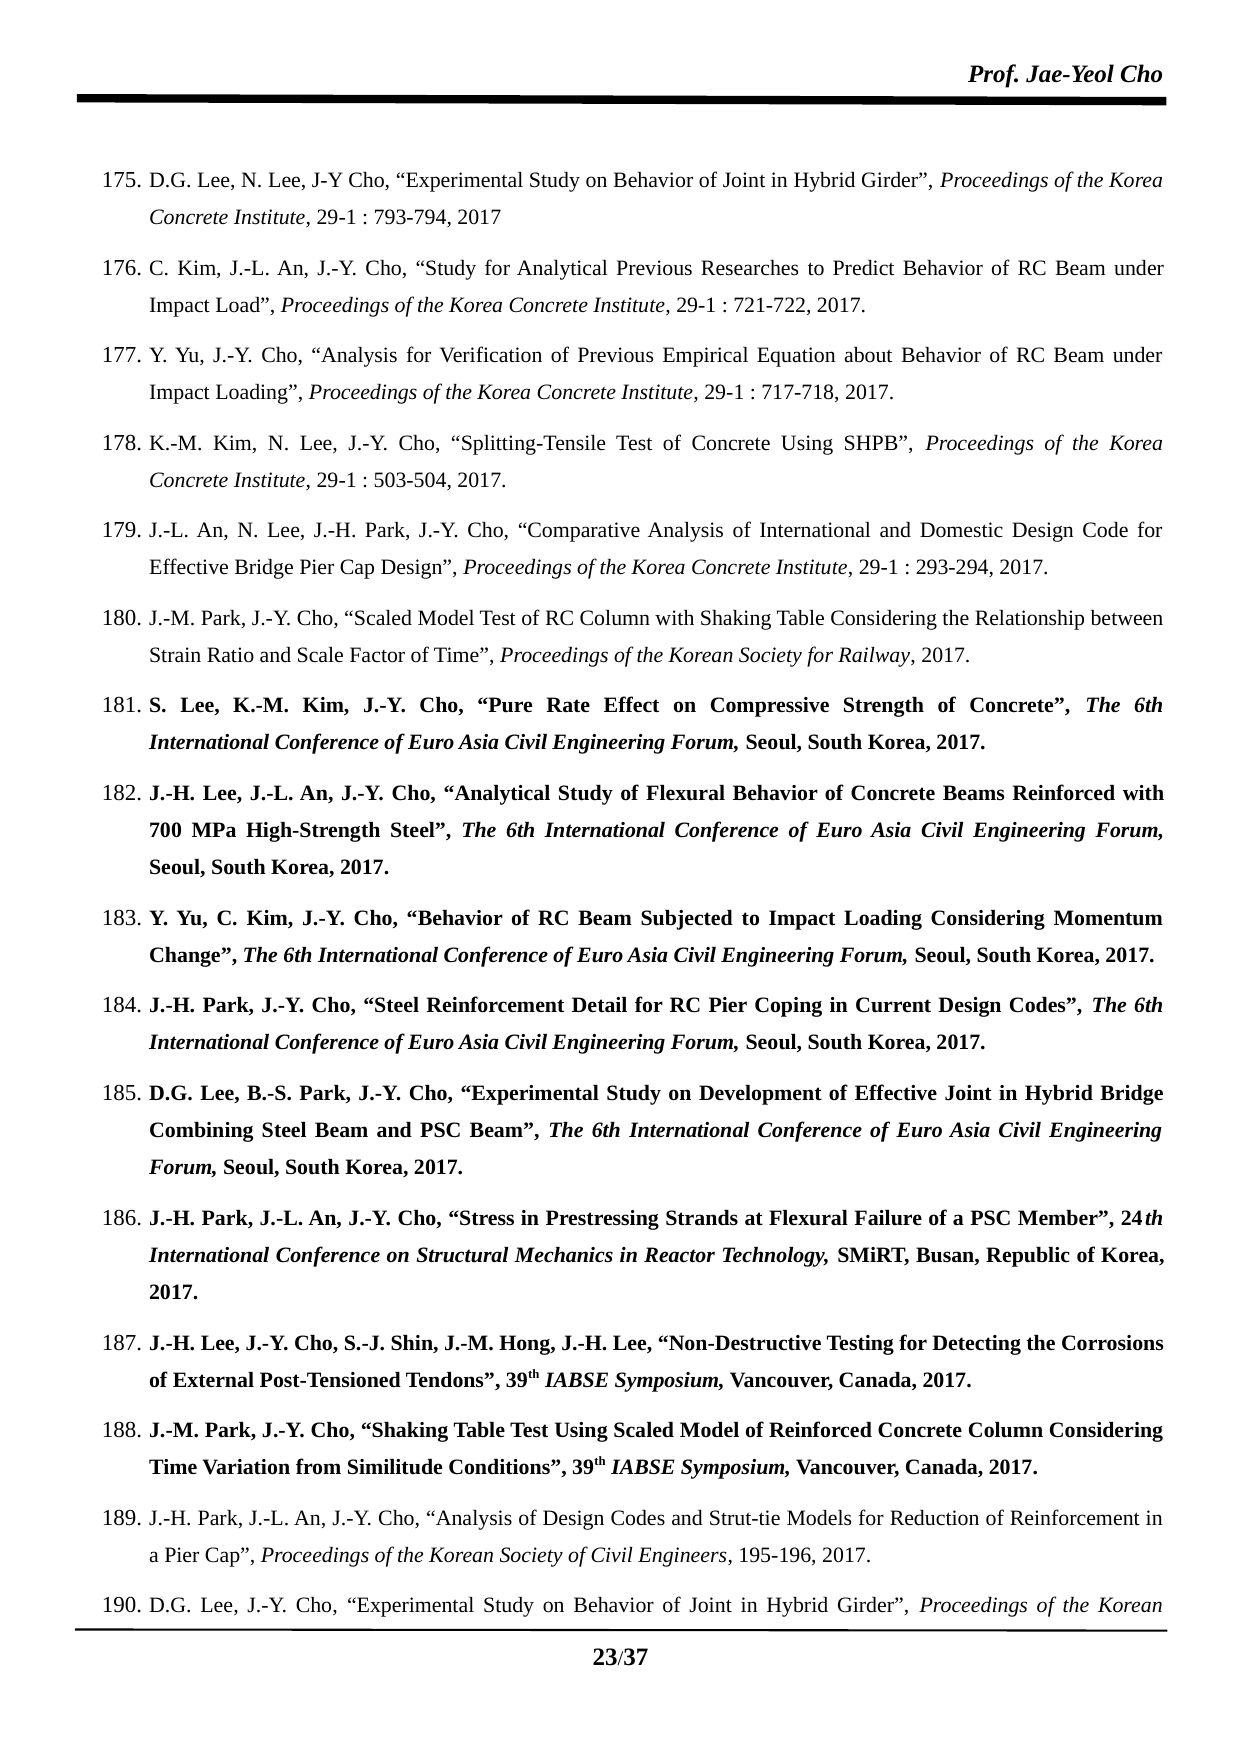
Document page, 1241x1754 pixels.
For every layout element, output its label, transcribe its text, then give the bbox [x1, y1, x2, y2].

list D.G. Lee, B.-S. Park, J.-Y. Cho, “Experimental Study on Development of Effective Joint in Hybrid Bridge Combining Steel Beam and PSC Beam”, The 6th International Conference of Euro Asia Civil Engineering Forum, Seoul, South Korea, 2017. [102, 1073, 1165, 1186]
list Y. Yu, J.-Y. Cho, “Analysis for Verification of Previous Empirical Equation about Behavior of RC Beam under Impact Loading”, Proceedings of the Korea Concrete Institute, 29-1 : 717-718, 2017. [102, 336, 1165, 411]
list J.-H. Lee, J.-Y. Cho, S.-J. Shin, J.-M. Hong, J.-H. Lee, “Non-Destructive Testing for Detecting the Corrosions of External Post-Tensioned Tendons”, 39th IABSE Symposium, Vancouver, Canada, 2017. [102, 1323, 1165, 1398]
list J.-H. Park, J.-Y. Cho, “Steel Reinforcement Detail for RC Pier Coping in Current Design Codes”, The 6th International Conference of Euro Asia Civil Engineering Forum, Seoul, South Korea, 2017. [102, 986, 1165, 1061]
list S. Lee, K.-M. Kim, J.-Y. Cho, “Pure Rate Effect on Compressive Strength of Concrete”, The 6th International Conference of Euro Asia Civil Engineering Forum, Seoul, South Korea, 2017. [102, 686, 1165, 761]
list J.-H. Park, J.-L. An, J.-Y. Cho, “Stress in Prestressing Strands at Flexural Failure of a PSC Member”, 24th International Conference on Structural Mechanics in Reactor Technology, SMiRT, Busan, Republic of Korea, 2017. [102, 1198, 1165, 1311]
list J.-H. Park, J.-L. An, J.-Y. Cho, “Analysis of Design Codes and Strut-tie Models for Reduction of Reinforcement in a Pier Cap”, Proceedings of the Korean Society of Civil Engineers, 195-196, 2017. [102, 1498, 1165, 1573]
list J.-M. Park, J.-Y. Cho, “Shaking Table Test Using Scaled Model of Reinforced Concrete Column Considering Time Variation from Similitude Conditions”, 39th IABSE Symposium, Vancouver, Canada, 2017. [102, 1411, 1165, 1486]
list D.G. Lee, N. Lee, J-Y Cho, “Experimental Study on Behavior of Joint in Hybrid Girder”, Proceedings of the Korea Concrete Institute, 29-1 : 793-794, 2017 [102, 161, 1165, 236]
list C. Kim, J.-L. An, J.-Y. Cho, “Study for Analytical Previous Researches to Predict Behavior of RC Beam under Impact Load”, Proceedings of the Korea Concrete Institute, 29-1 : 721-722, 2017. [102, 248, 1165, 323]
list Y. Yu, C. Kim, J.-Y. Cho, “Behavior of RC Beam Subjected to Impact Loading Considering Momentum Change”, The 6th International Conference of Euro Asia Civil Engineering Forum, Seoul, South Korea, 2017. [102, 898, 1165, 973]
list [102, 1586, 1165, 1623]
list J.-L. An, N. Lee, J.-H. Park, J.-Y. Cho, “Comparative Analysis of International and Domestic Design Code for Effective Bridge Pier Cap Design”, Proceedings of the Korea Concrete Institute, 29-1 : 293-294, 2017. [102, 511, 1165, 586]
list J.-H. Lee, J.-L. An, J.-Y. Cho, “Analytical Study of Flexural Behavior of Concrete Beams Reinforced with 700 MPa High-Strength Steel”, The 6th International Conference of Euro Asia Civil Engineering Forum, Seoul, South Korea, 2017. [102, 773, 1165, 886]
list K.-M. Kim, N. Lee, J.-Y. Cho, “Splitting-Tensile Test of Concrete Using SHPB”, Proceedings of the Korea Concrete Institute, 29-1 : 503-504, 2017. [102, 423, 1165, 498]
list J.-M. Park, J.-Y. Cho, “Scaled Model Test of RC Column with Shaking Table Considering the Relationship between Strain Ratio and Scale Factor of Time”, Proceedings of the Korean Society for Railway, 2017. [102, 598, 1165, 673]
